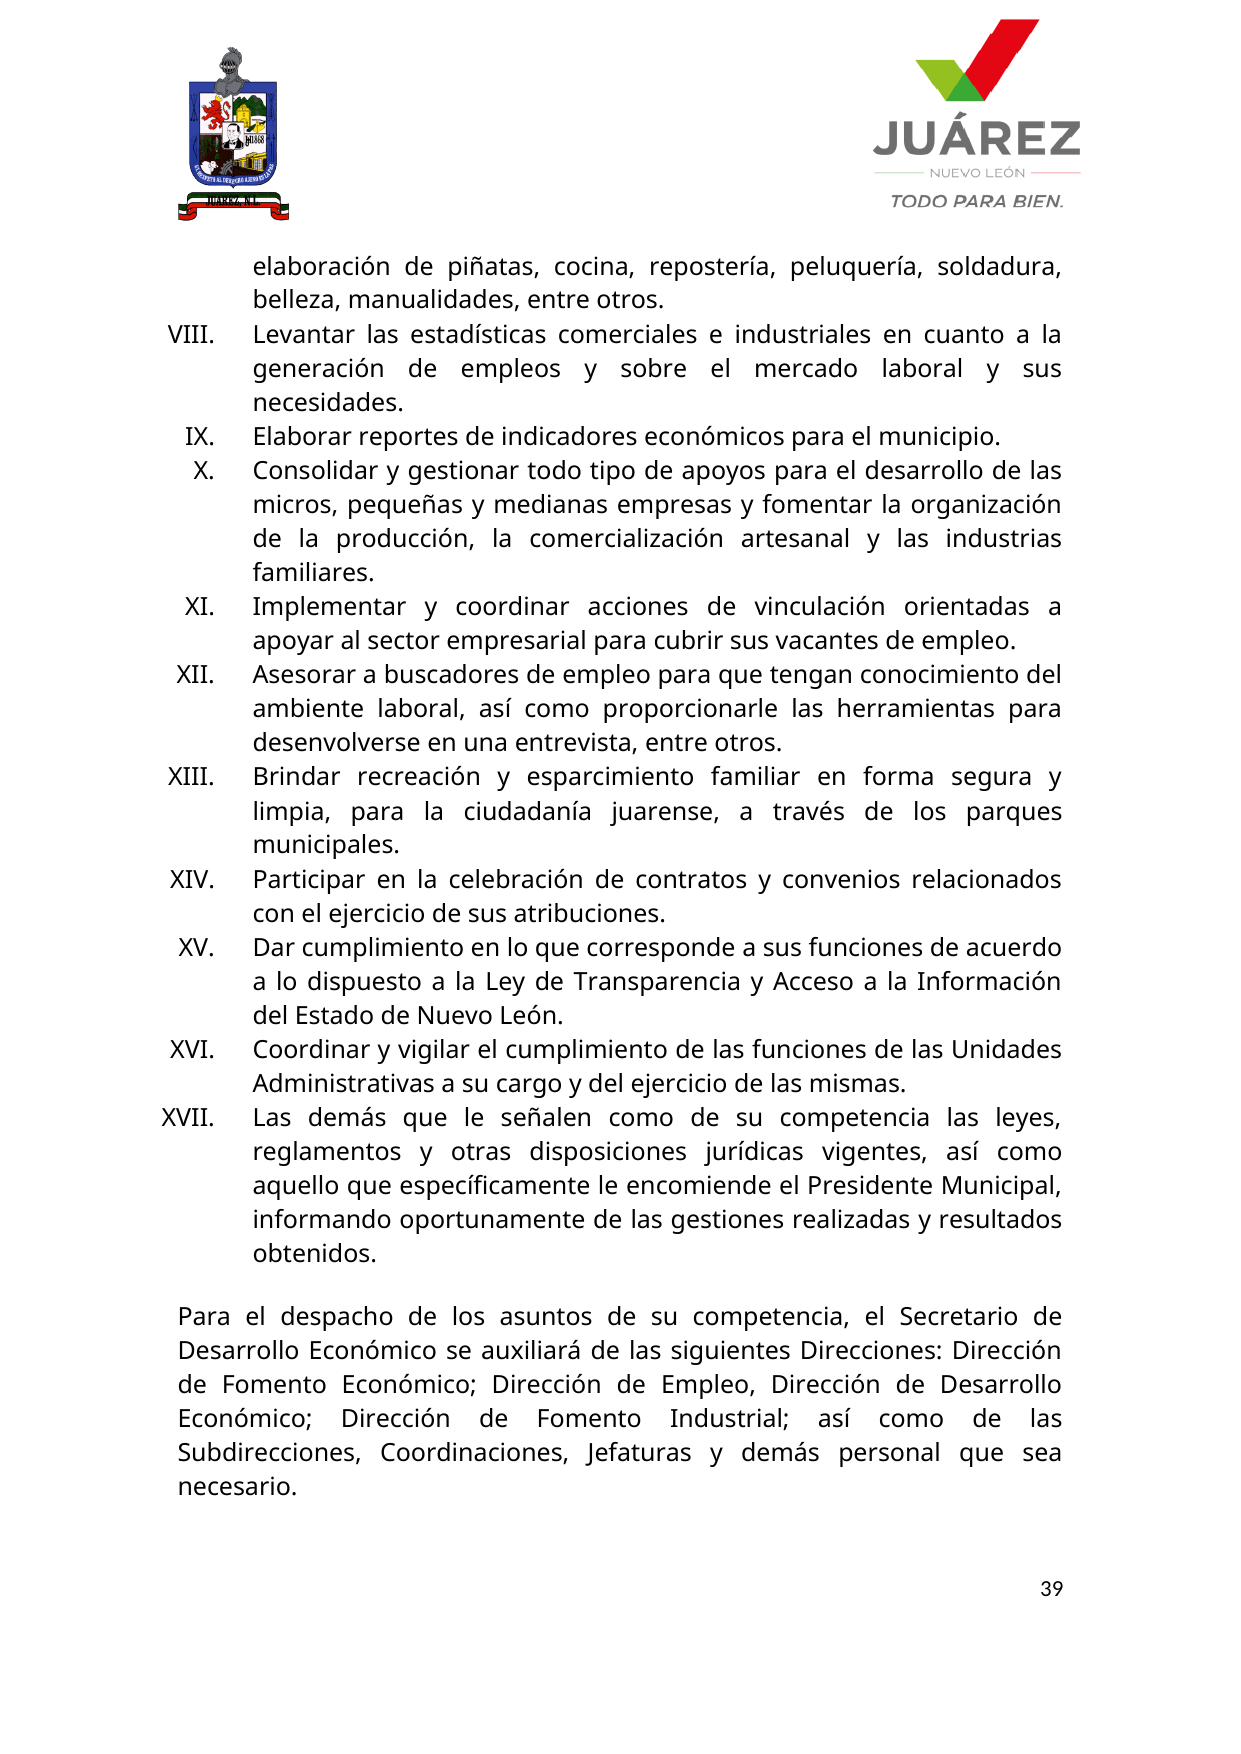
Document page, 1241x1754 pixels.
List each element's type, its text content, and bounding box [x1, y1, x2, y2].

list Elaborar reportes de indicadores económicos para el municipio. [215, 418, 1063, 452]
picture [177, 46, 290, 224]
list Implementar y coordinar acciones de vinculación orientadas a apoyar al sector empresarial para cubrir sus vacantes de empleo. [215, 589, 1063, 657]
list Participar en la celebración de contratos y convenios relacionados con el ejercicio de sus atribuciones. [215, 861, 1063, 929]
picture [858, 0, 1098, 224]
list Asesorar a buscadores de empleo para que tengan conocimiento del ambiente laboral, así como proporcionarle las herramientas para desenvolverse en una entrevista, entre otros. [215, 657, 1063, 759]
list Levantar las estadísticas comerciales e industriales en cuanto a la generación de empleos y sobre el mercado laboral y sus necesidades. [215, 316, 1063, 418]
list Dar cumplimiento en lo que corresponde a sus funciones de acuerdo a lo dispuesto a la Ley de Transparencia y Acceso a la Información del Estado de Nuevo León. [215, 929, 1063, 1032]
list Brindar recreación y esparcimiento familiar en forma segura y limpia, para la ciudadanía juarense, a través de los parques municipales. [215, 759, 1063, 861]
list Las demás que le señalen como de su competencia las leyes, reglamentos y otras disposiciones jurídicas vigentes, así como aquello que específicamente le encomiende el Presidente Municipal, informando oportunamente de las gestiones realizadas y resultados obtenidos. [215, 1100, 1063, 1270]
list Coordinar y vigilar el cumplimiento de las funciones de las Unidades Administrativas a su cargo y del ejercicio de las mismas. [215, 1032, 1063, 1100]
list Consolidar y gestionar todo tipo de apoyos para el desarrollo de las micros, pequeñas y medianas empresas y fomentar la organización de la producción, la comercialización artesanal y las industrias familiares. [215, 452, 1063, 589]
text Para el despacho de los asuntos de su competencia, el Secretario de Desarrollo Económico se auxiliará de las siguientes Direcciones: Dirección de Fomento Económico; Dirección de Empleo, Dirección de Desarrollo Económico; Dirección de Fomento Industrial; así como de las Subdirecciones, Coordinaciones, Jefaturas y demás personal que sea necesario. [177, 1299, 1063, 1503]
